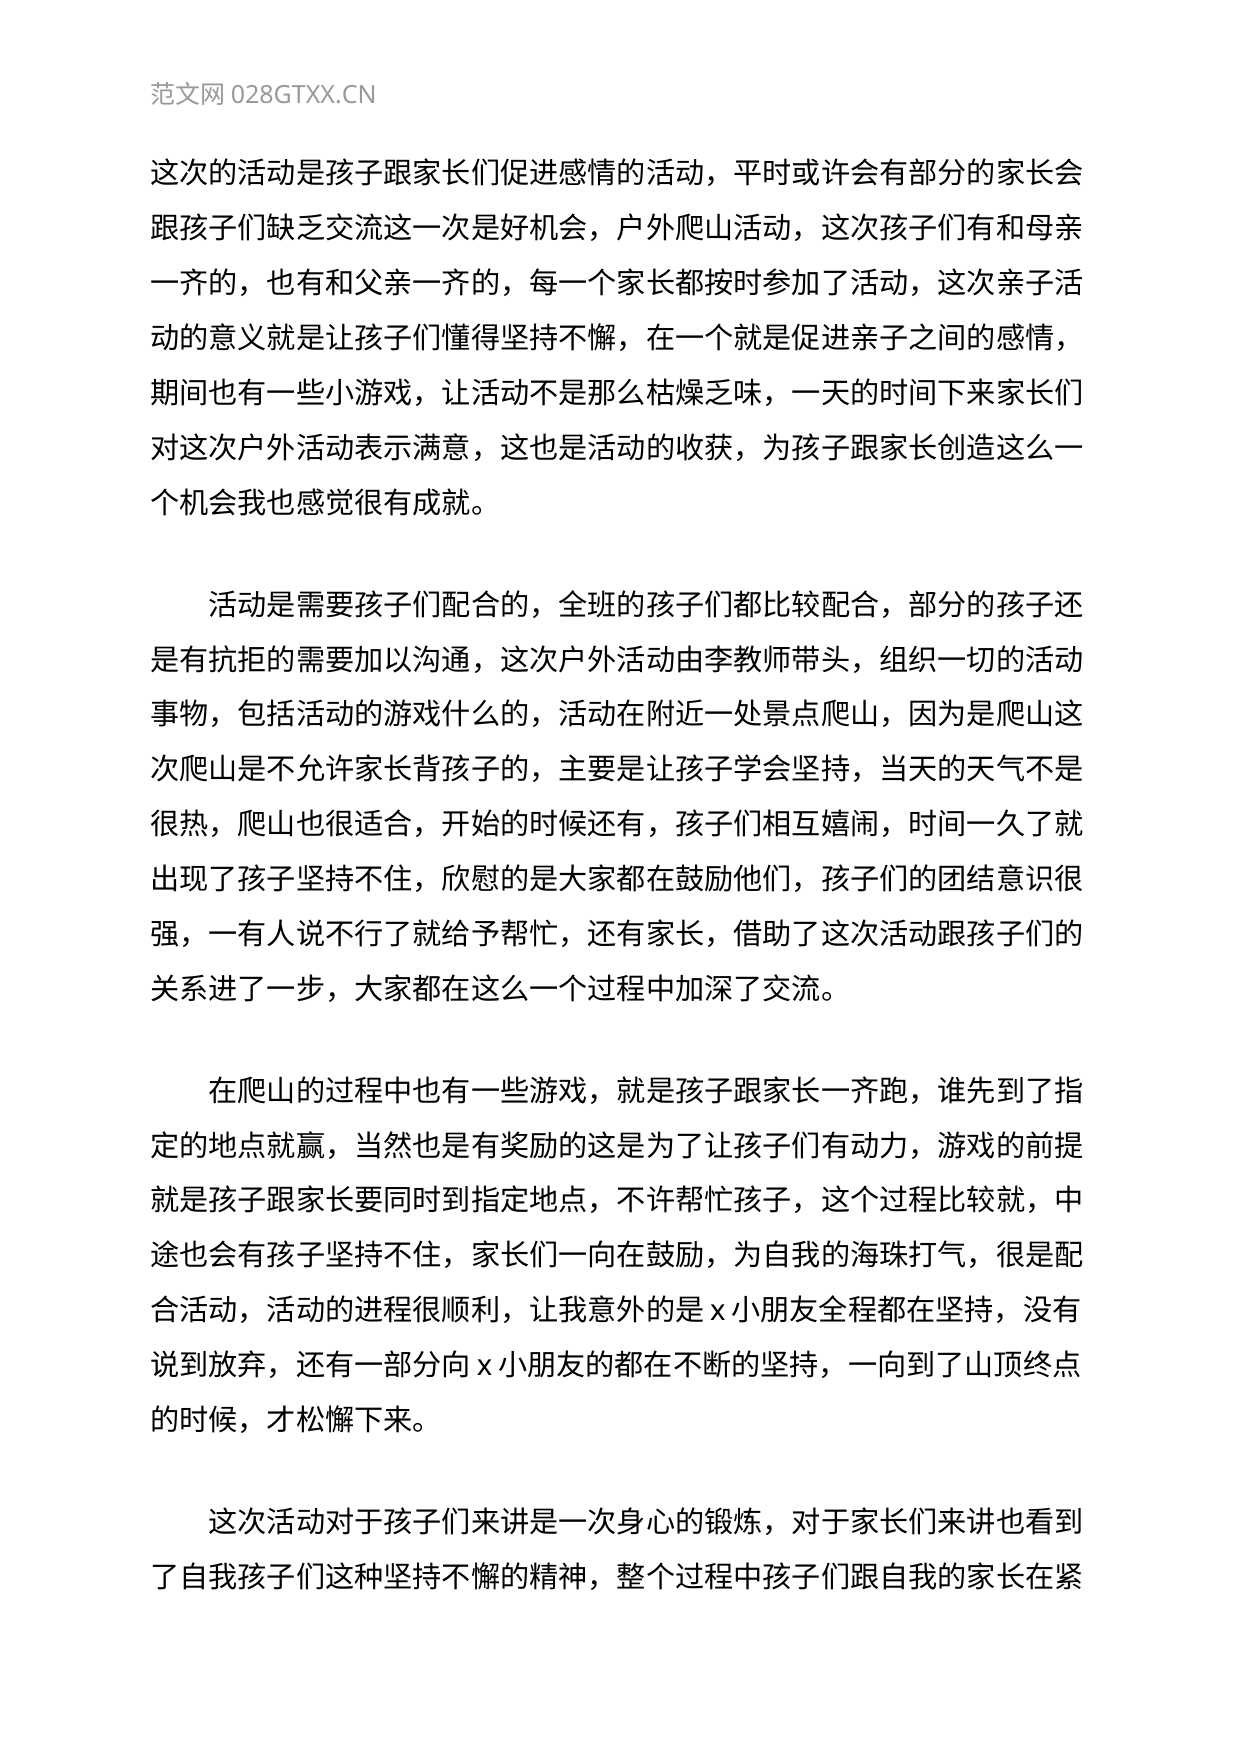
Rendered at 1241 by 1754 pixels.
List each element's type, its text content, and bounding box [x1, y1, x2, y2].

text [150, 150, 1090, 522]
text 活动是需要孩子们配合的，全班的孩子们都比较配合，部分的孩子还是有抗拒的需要加以沟通，这次户外活动由李教师带头，组织一切的活动事物，包括活动的游戏什么的，活动在附近一处景点爬山，因为是爬山这次爬山是不允许家长背孩子的，主要是让孩子学会坚持，当天的天气不是很热，爬山也很适合，开始的时候还有，孩子们相互嬉闹，时间一久了就出现了孩子坚持不住，欣慰的是大家都在鼓励他们，孩子们的团结意识很强，一有人说不行了就给予帮忙，还有家长，借助了这次活动跟孩子们的关系进了一步，大家都在这么一个过程中加深了交流。 [150, 581, 1090, 1008]
text 在爬山的过程中也有一些游戏，就是孩子跟家长一齐跑，谁先到了指定的地点就赢，当然也是有奖励的这是为了让孩子们有动力，游戏的前提就是孩子跟家长要同时到指定地点，不许帮忙孩子，这个过程比较就，中途也会有孩子坚持不住，家长们一向在鼓励，为自我的海珠打气，很是配合活动，活动的进程很顺利，让我意外的是x小朋友全程都在坚持，没有说到放弃，还有一部分向x小朋友的都在不断的坚持，一向到了山顶终点的时候，才松懈下来。 [150, 1067, 1090, 1439]
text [150, 1498, 1090, 1596]
